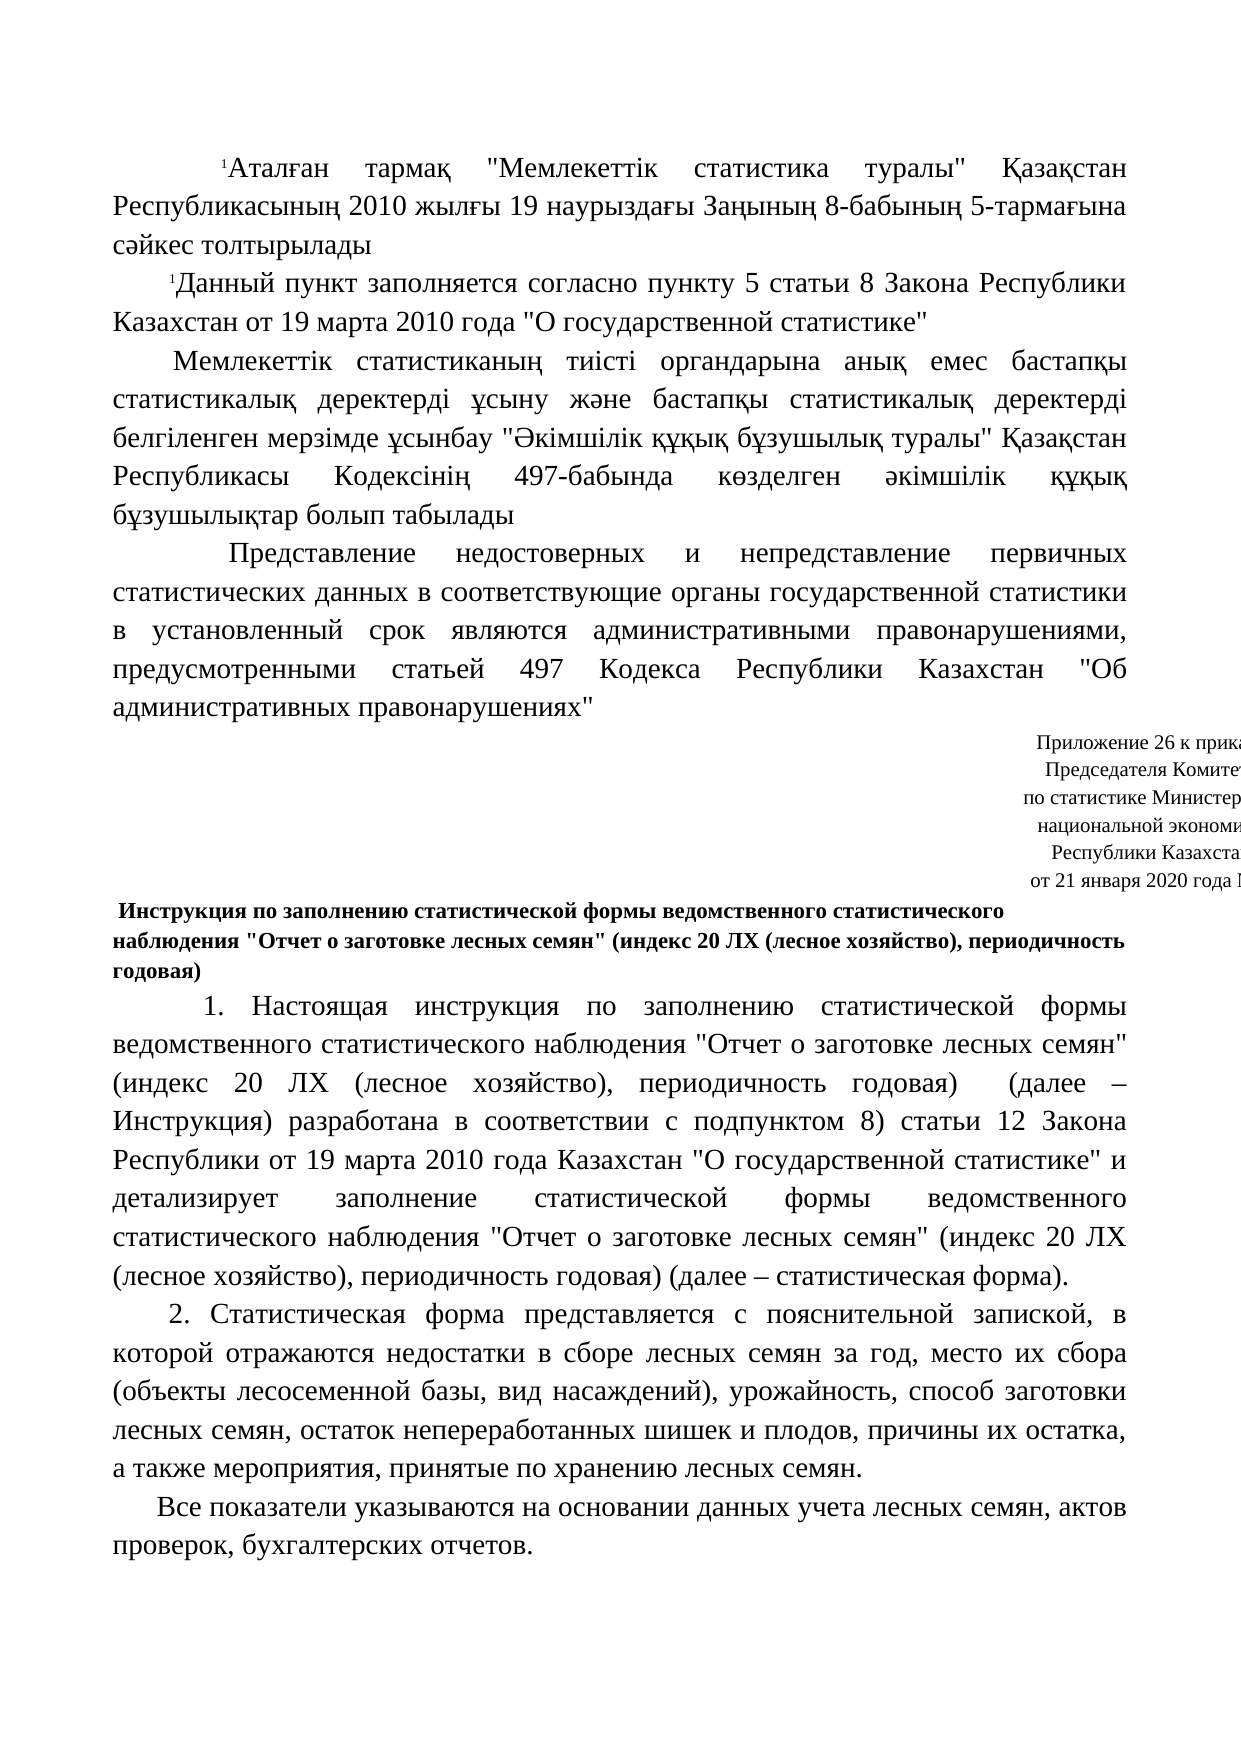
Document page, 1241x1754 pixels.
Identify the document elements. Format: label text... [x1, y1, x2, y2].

text Все показатели указываются на основании данных учета лесных семян, актов проверок, бухгалтерских отчетов. [112, 1489, 1128, 1561]
text Мемлекеттік статистиканың тиісті органдарына анық емес бастапқы статистикалық деректерді ұсыну және бастапқы статистикалық деректерді белгіленген мерзімде ұсынбау "Әкімшілік құқық бұзушылық туралы" Қазақстан Республикасы Кодексінің 497-бабында көзделген әкімшілік құқық бұзушылықтар болып табылады [112, 343, 1128, 530]
text Представление недостоверных и непредставление первичных статистических данных в соответствующие органы государственной статистики в установленный срок являются административными правонарушениями, предусмотренными статьей 497 Кодекса Республики Казахстан "Об административных правонарушениях" [112, 535, 1128, 723]
text 1. Настоящая инструкция по заполнению статистической формы ведомственного статистического наблюдения "Отчет о заготовке лесных семян" (индекс 20 ЛХ (лесное хозяйство), периодичность годовая) (далее – Инструкция) разработана в соответствии с подпунктом 8) статьи 12 Закона Республики от 19 марта 2010 года Казахстан "О государственной статистике" и детализирует заполнение статистической формы ведомственного статистического наблюдения "Отчет о заготовке лесных семян" (индекс 20 ЛХ (лесное хозяйство), периодичность годовая) (далее – статистическая форма). [112, 988, 1128, 1291]
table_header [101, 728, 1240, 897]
text Инструкция по заполнению статистической формы ведомственного статистического наблюдения "Отчет о заготовке лесных семян" (индекс 20 ЛХ (лесное хозяйство), периодичность годовая) [112, 897, 1128, 984]
text 2. Статистическая форма представляется с пояснительной запиской, в которой отражаются недостатки в сборе лесных семян за год, место их сбора (объекты лесосеменной базы, вид насаждений), урожайность, способ заготовки лесных семян, остаток непереработанных шишек и плодов, причины их остатка, а также мероприятия, принятые по хранению лесных семян. [112, 1296, 1128, 1484]
text 1Данный пункт заполняется согласно пункту 5 статьи 8 Закона Республики Казахстан от 19 марта 2010 года "О государственной статистике" [112, 266, 1128, 338]
text 1Аталған тармақ "Мемлекеттік статистика туралы" Қазақстан Республикасының 2010 жылғы 19 наурыздағы Заңының 8-бабының 5-тармағына сәйкес толтырылады [112, 150, 1128, 261]
